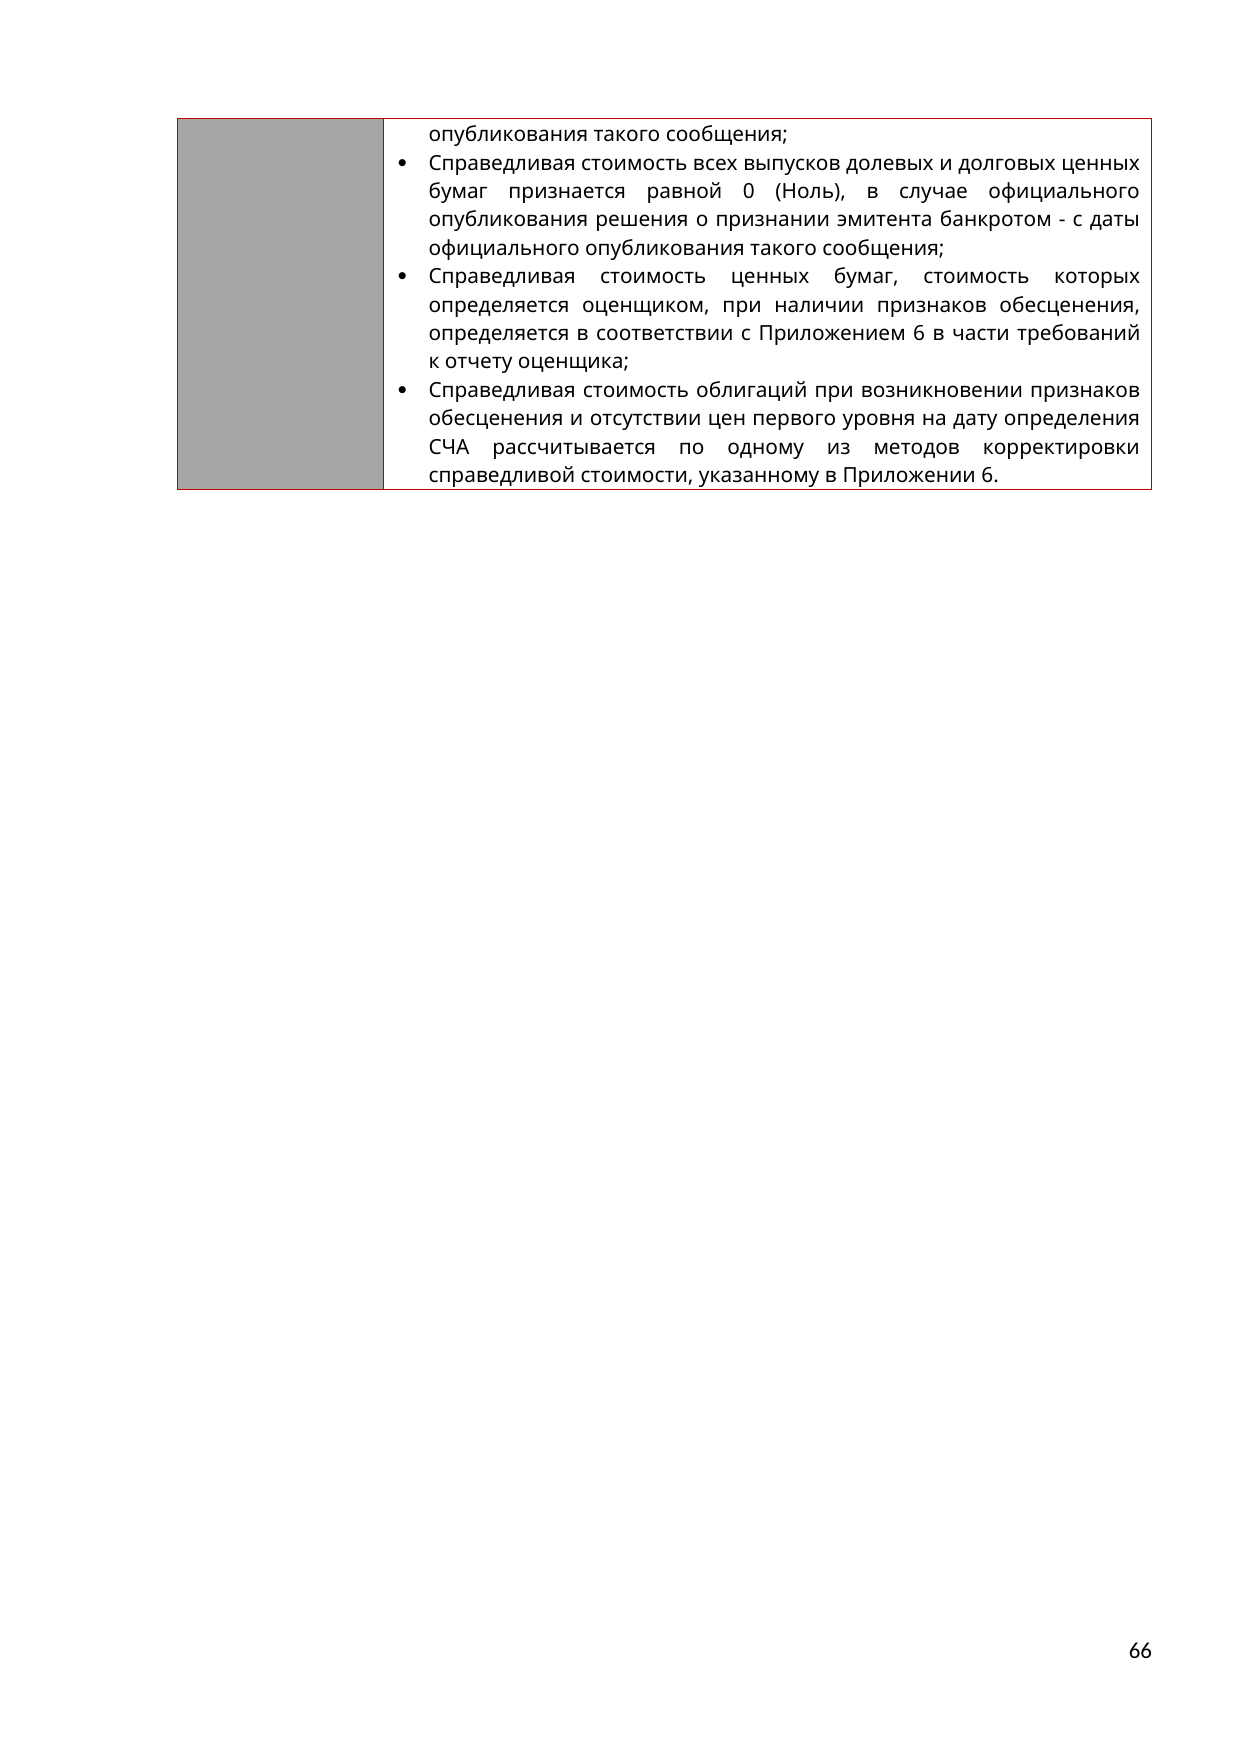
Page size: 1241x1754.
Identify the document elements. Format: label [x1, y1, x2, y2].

table_cell [384, 119, 1151, 489]
table_cell [178, 119, 383, 489]
